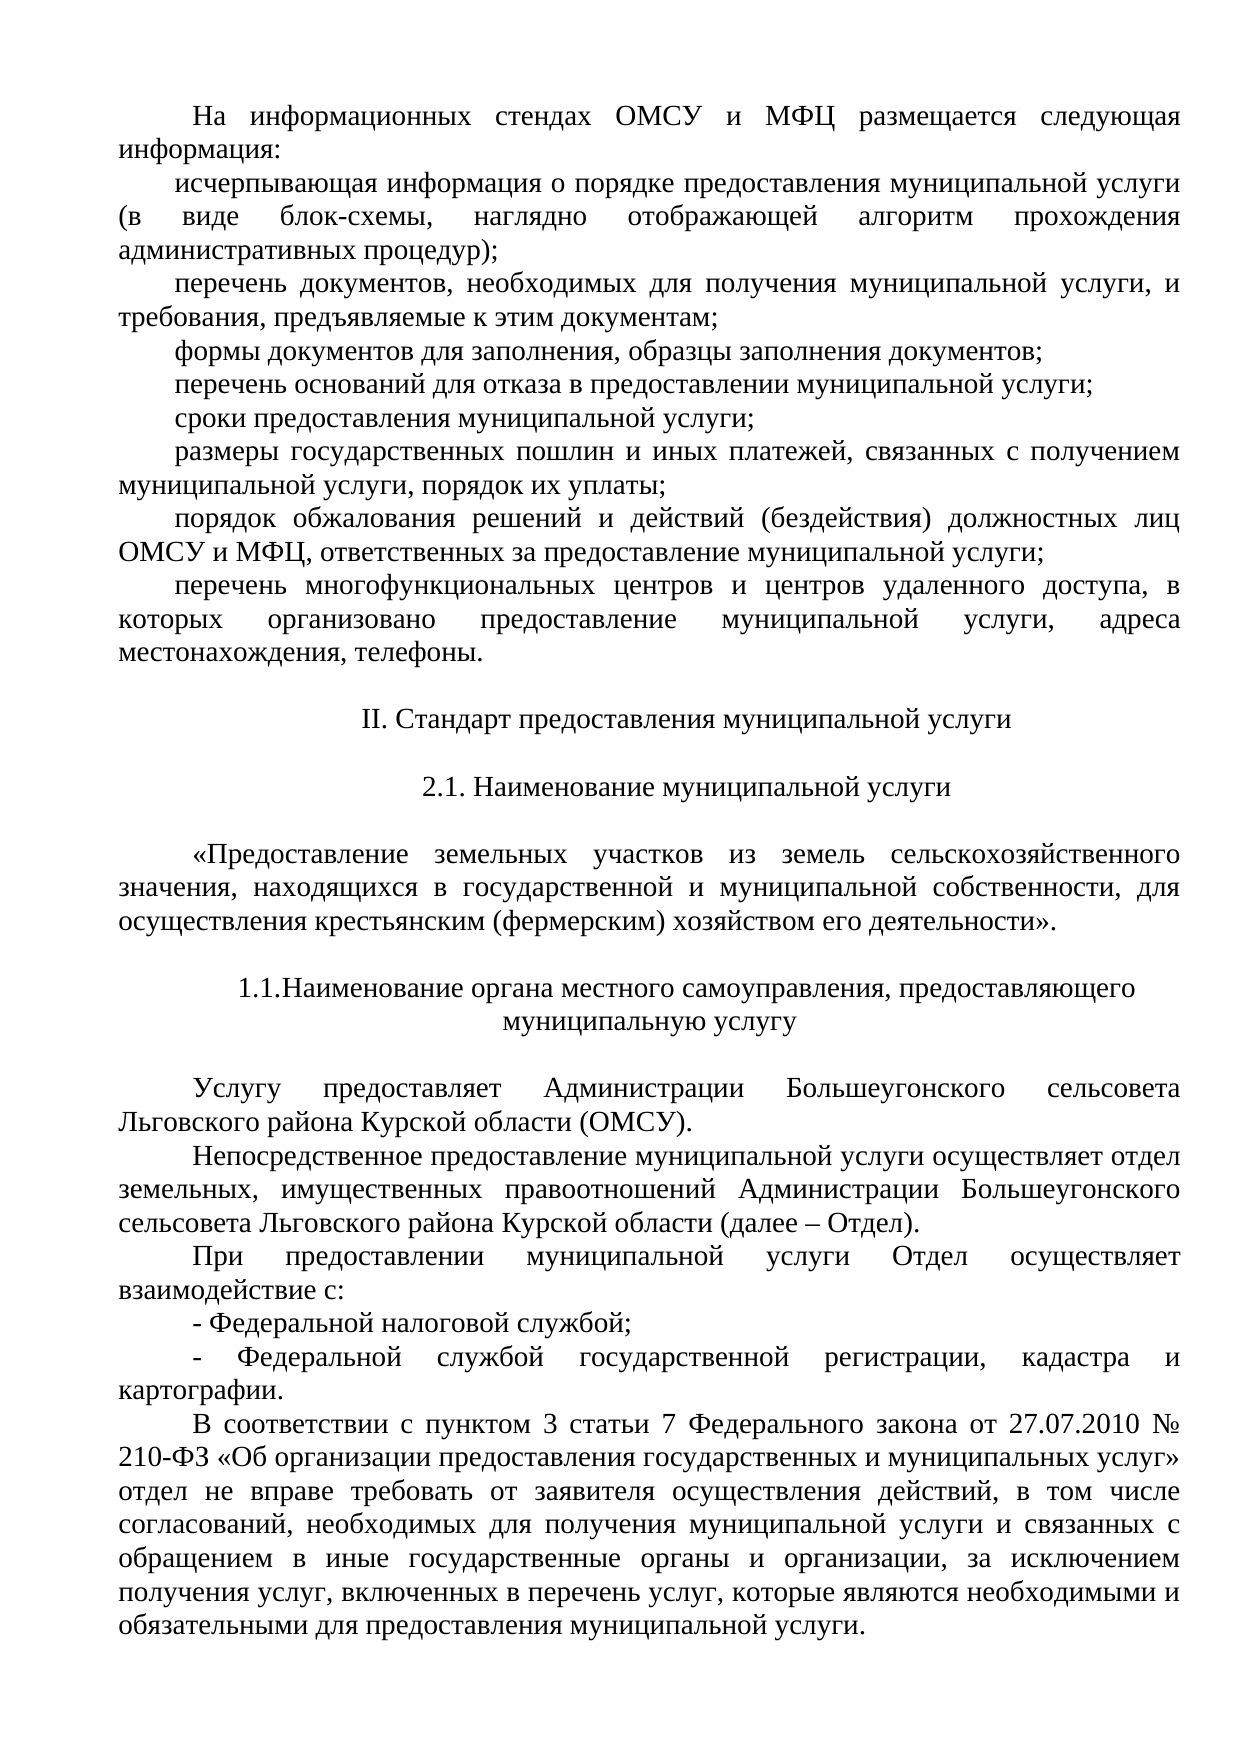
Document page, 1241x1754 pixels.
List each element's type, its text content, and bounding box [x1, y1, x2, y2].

text Услугу предоставляет Администрации Большеугонского сельсовета Льговского района Курской области (ОМСУ). [118, 1071, 1181, 1138]
text Непосредственное предоставление муниципальной услуги осуществляет отдел земельных, имущественных правоотношений Администрации Большеугонского сельсовета Льговского района Курской области (далее – Отдел). [118, 1138, 1181, 1238]
text - Федеральной службой государственной регистрации, кадастра и картографии. [118, 1339, 1181, 1406]
text II. Стандарт предоставления муниципальной услуги [118, 702, 1181, 735]
text сроки предоставления муниципальной услуги; [118, 400, 1181, 433]
text порядок обжалования решений и действий (бездействия) должностных лиц ОМСУ и МФЦ, ответственных за предоставление муниципальной услуги; [118, 500, 1181, 567]
text 2.1. Наименование муниципальной услуги [118, 769, 1181, 802]
text формы документов для заполнения, образцы заполнения документов; [118, 333, 1181, 366]
text исчерпывающая информация о порядке предоставления муниципальной услуги (в виде блок-схемы, наглядно отображающей алгоритм прохождения административных процедур); [118, 165, 1181, 266]
text При предоставлении муниципальной услуги Отдел осуществляет взаимодействие c: [118, 1238, 1181, 1305]
text перечень многофункциональных центров и центров удаленного доступа, в которых организовано предоставление муниципальной услуги, адреса местонахождения, телефоны. [118, 567, 1181, 668]
text На информационных стендах ОМСУ и МФЦ размещается следующая информация: [118, 98, 1181, 165]
text - Федеральной налоговой службой; [118, 1305, 1181, 1339]
text перечень оснований для отказа в предоставлении муниципальной услуги; [118, 366, 1181, 400]
text размеры государственных пошлин и иных платежей, связанных с получением муниципальной услуги, порядок их уплаты; [118, 433, 1181, 500]
text «Предоставление земельных участков из земель сельскохозяйственного значения, находящихся в государственной и муниципальной собственности, для осуществления крестьянским (фермерским) хозяйством его деятельности». [118, 836, 1181, 936]
text В соответствии с пунктом 3 статьи 7 Федерального закона от 27.07.2010 № 210-ФЗ «Об организации предоставления государственных и муниципальных услуг» отдел не вправе требовать от заявителя осуществления действий, в том числе согласований, необходимых для получения муниципальной услуги и связанных с обращением в иные государственные органы и организации, за исключением получения услуг, включенных в перечень услуг, которые являются необходимыми и обязательными для предоставления муниципальной услуги. [118, 1406, 1181, 1641]
list Наименование органа местного самоуправления, предоставляющего муниципальную услугу [118, 970, 1181, 1037]
text перечень документов, необходимых для получения муниципальной услуги, и требования, предъявляемые к этим документам; [118, 266, 1181, 333]
